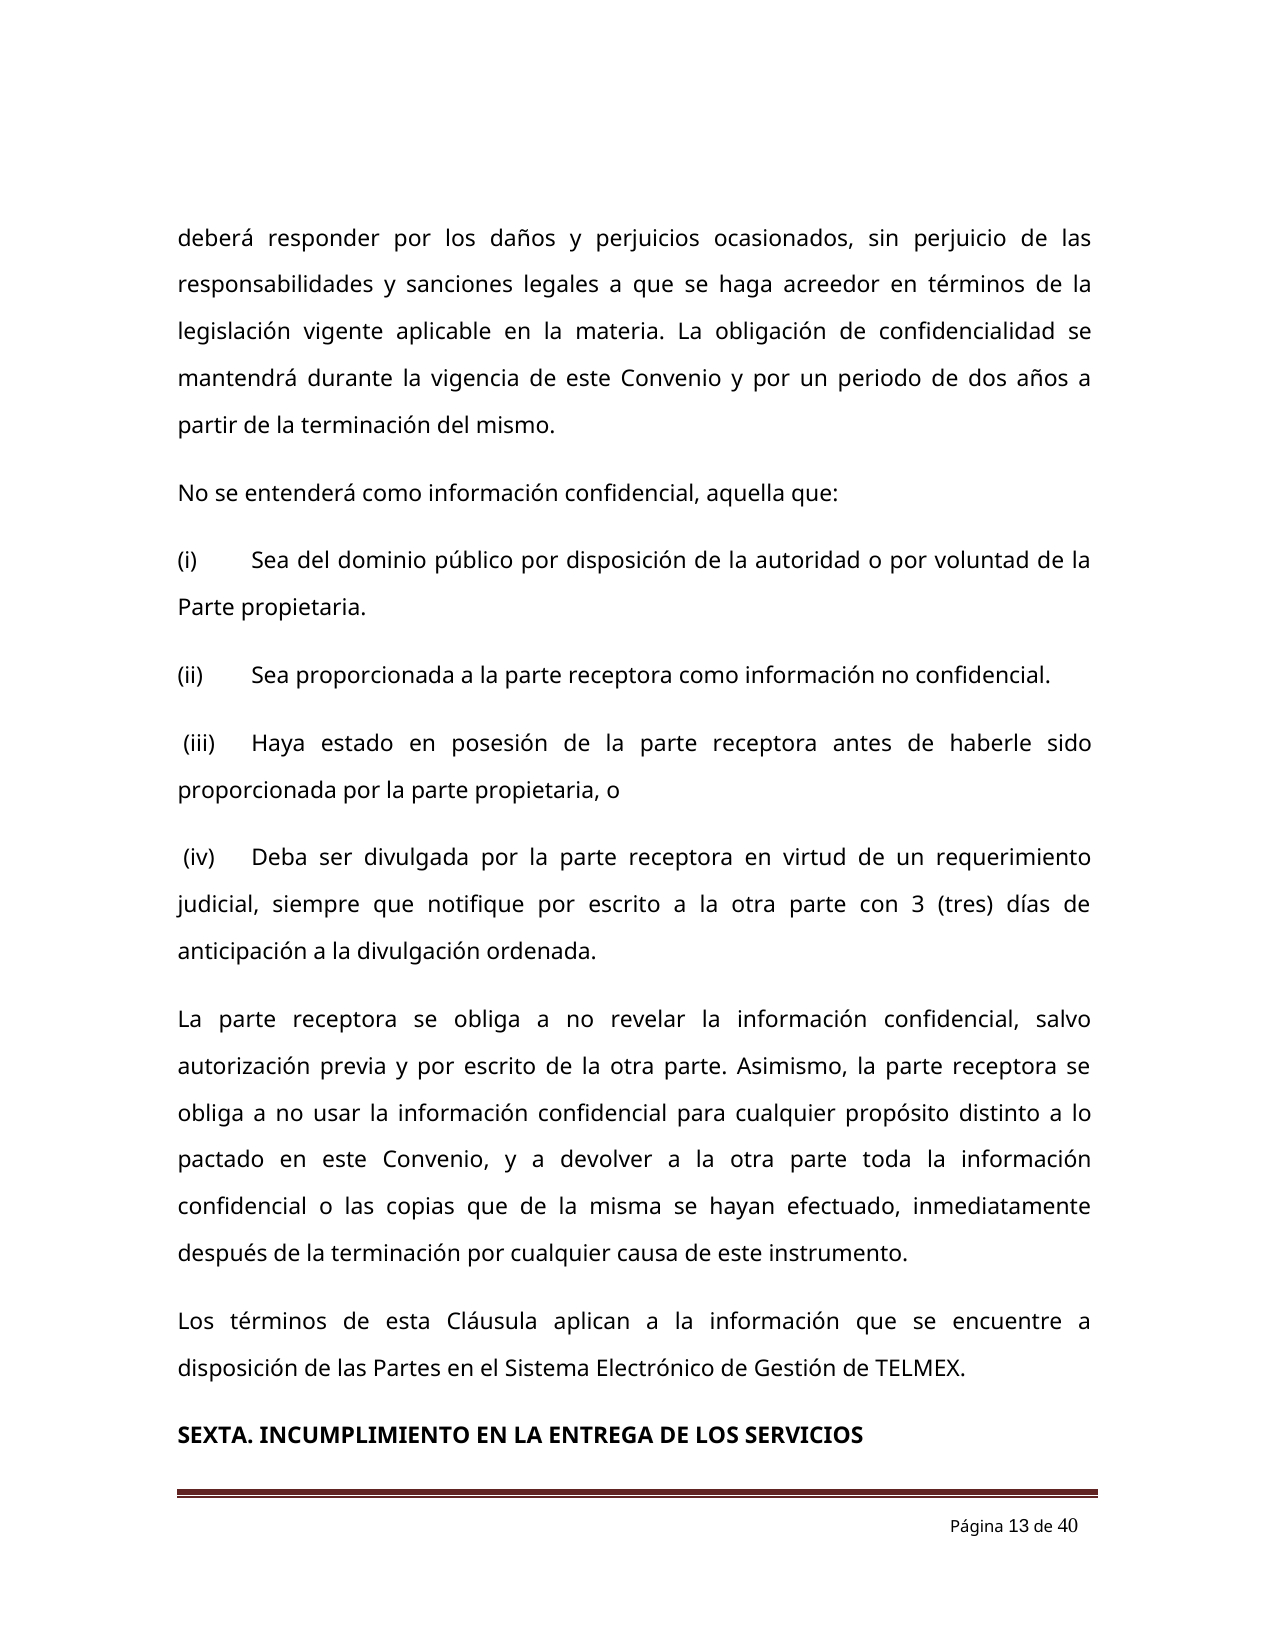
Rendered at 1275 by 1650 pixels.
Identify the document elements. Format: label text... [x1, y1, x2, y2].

text (i) Sea del dominio público por disposición de la autoridad o por voluntad de la Parte propietaria. [177, 544, 1092, 623]
text (ii) Sea proporcionada a la parte receptora como información no confidencial. [177, 659, 1092, 690]
text La parte receptora se obliga a no revelar la información confidencial, salvo autorización previa y por escrito de la otra parte. Asimismo, la parte receptora se obliga a no usar la información confidencial para cualquier propósito distinto a lo pactado en este Convenio, y a devolver a la otra parte toda la información confidencial o las copias que de la misma se hayan efectuado, inmediatamente después de la terminación por cualquier causa de este instrumento. [177, 1003, 1092, 1268]
subtitle SEXTA. INCUMPLIMIENTO EN LA ENTREGA DE LOS SERVICIOS [177, 1419, 1098, 1451]
text Los términos de esta Cláusula aplican a la información que se encuentre a disposición de las Partes en el Sistema Electrónico de Gestión de TELMEX. [177, 1305, 1092, 1383]
text (iv) Deba ser divulgada por la parte receptora en virtud de un requerimiento judicial, siempre que notifique por escrito a la otra parte con 3 (tres) días de anticipación a la divulgación ordenada. [177, 841, 1092, 966]
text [177, 222, 1092, 440]
text (iii) Haya estado en posesión de la parte receptora antes de haberle sido proporcionada por la parte propietaria, o [177, 727, 1092, 805]
text No se entenderá como información confidencial, aquella que: [177, 477, 1092, 508]
